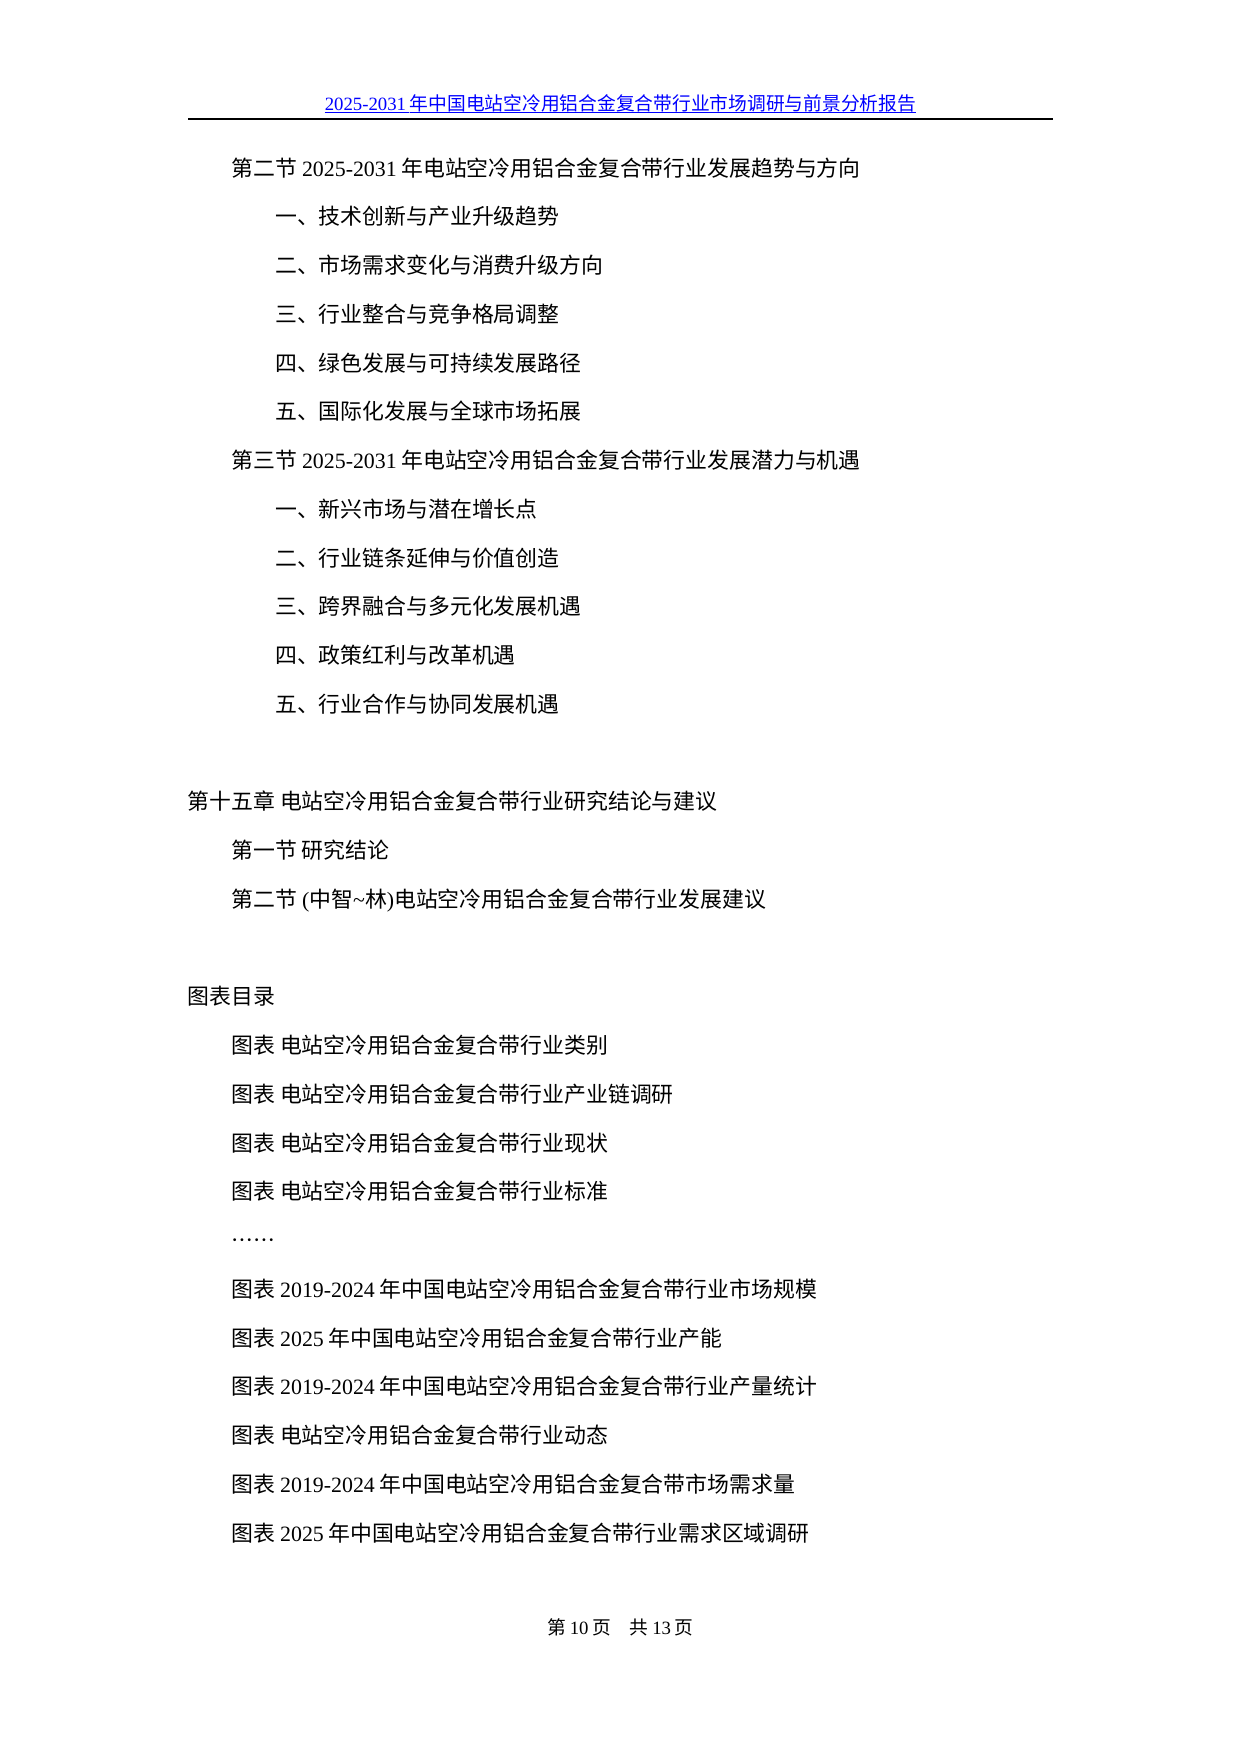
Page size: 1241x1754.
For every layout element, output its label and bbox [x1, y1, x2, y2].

text [187, 150, 1053, 1548]
